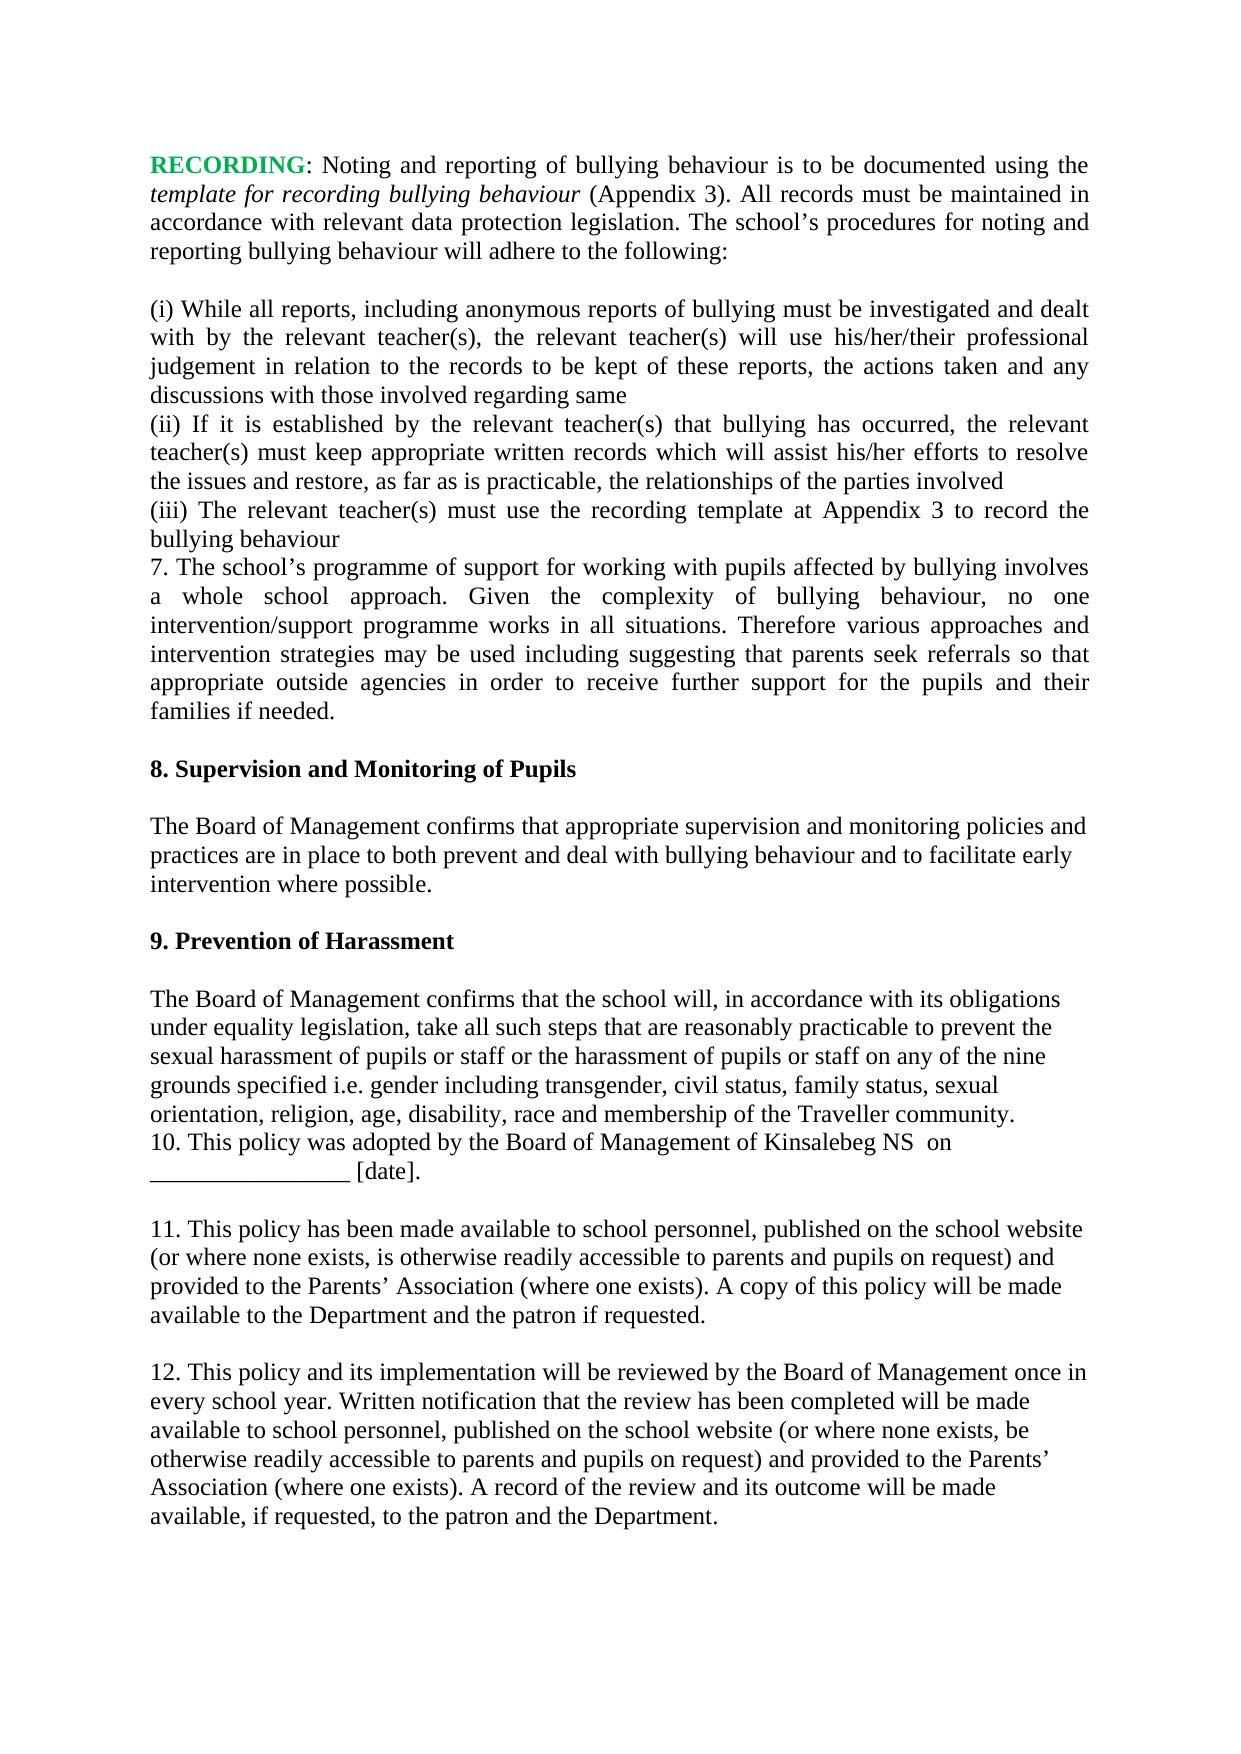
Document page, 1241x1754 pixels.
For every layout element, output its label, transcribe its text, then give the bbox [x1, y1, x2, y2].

text 8. Supervision and Monitoring of Pupils [150, 754, 1090, 782]
text 10. This policy was adopted by the Board of Management of Kinsalebeg NS on ________________ [date]. [150, 1127, 1090, 1185]
text The Board of Management confirms that the school will, in accordance with its obligations under equality legislation, take all such steps that are reasonably practicable to prevent the sexual harassment of pupils or staff or the harassment of pupils or staff on any of the nine grounds specified i.e. gender including transgender, civil status, family status, sexual orientation, religion, age, disability, race and membership of the Traveller community. [150, 984, 1090, 1127]
text 7. The school’s programme of support for working with pupils affected by bullying involves a whole school approach. Given the complexity of bullying behaviour, no one intervention/support programme works in all situations. Therefore various approaches and intervention strategies may be used including suggesting that parents seek referrals so that appropriate outside agencies in order to receive further support for the pupils and their families if needed. [150, 552, 1090, 725]
text (i) While all reports, including anonymous reports of bullying must be investigated and dealt with by the relevant teacher(s), the relevant teacher(s) will use his/her/their professional judgement in relation to the records to be kept of these reports, the actions taken and any discussions with those involved regarding same [150, 294, 1090, 409]
text 11. This policy has been made available to school personnel, published on the school website (or where none exists, is otherwise readily accessible to parents and pupils on request) and provided to the Parents’ Association (where one exists). A copy of this policy will be made available to the Department and the patron if requested. [150, 1214, 1090, 1329]
text RECORDING: Noting and reporting of bullying behaviour is to be documented using the template for recording bullying behaviour (Appendix 3). All records must be maintained in accordance with relevant data protection legislation. The school’s procedures for noting and reporting bullying behaviour will adhere to the following: [150, 150, 1090, 265]
text The Board of Management confirms that appropriate supervision and monitoring policies and practices are in place to both prevent and deal with bullying behaviour and to facilitate early intervention where possible. [150, 811, 1090, 897]
text (ii) If it is established by the relevant teacher(s) that bullying has occurred, the relevant teacher(s) must keep appropriate written records which will assist his/her efforts to resolve the issues and restore, as far as is practicable, the relationships of the parties involved [150, 409, 1090, 495]
text 12. This policy and its implementation will be reviewed by the Board of Management once in every school year. Written notification that the review has been completed will be made available to school personnel, published on the school website (or where none exists, be otherwise readily accessible to parents and pupils on request) and provided to the Parents’ Association (where one exists). A record of the review and its outcome will be made available, if requested, to the patron and the Department. [150, 1357, 1090, 1530]
text 9. Prevention of Harassment [150, 926, 1090, 955]
text (iii) The relevant teacher(s) must use the recording template at Appendix 3 to record the bullying behaviour [150, 495, 1090, 552]
